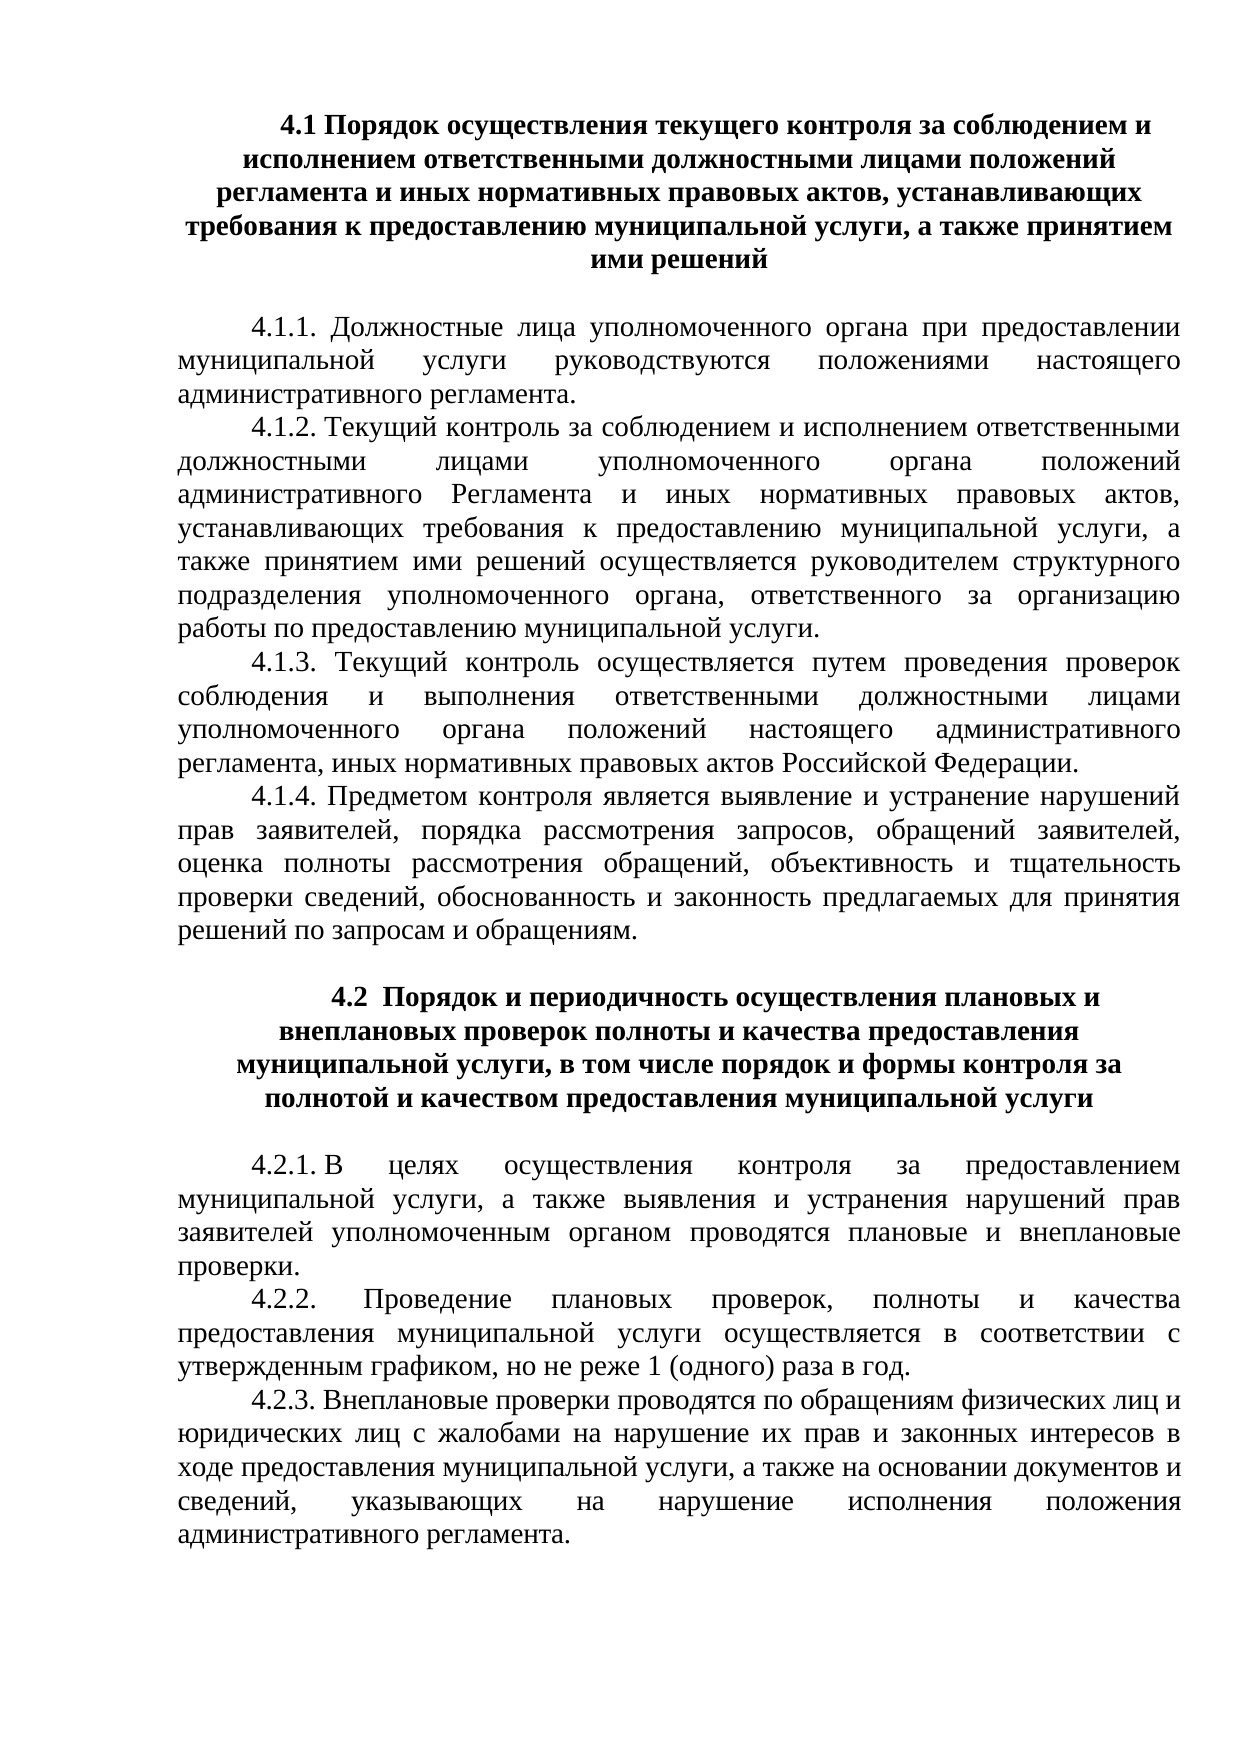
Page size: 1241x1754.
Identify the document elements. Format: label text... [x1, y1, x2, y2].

text 4.1.3. Текущий контроль осуществляется путем проведения проверок соблюдения и выполнения ответственными должностными лицами уполномоченного органа положений настоящего административного регламента, иных нормативных правовых актов Российской Федерации. [177, 644, 1181, 778]
text 4.1 Порядок осуществления текущего контроля за соблюдением и исполнением ответственными должностными лицами положений регламента и иных нормативных правовых актов, устанавливающих требования к предоставлению муниципальной услуги, а также принятием ими решений [177, 107, 1181, 275]
text 4.1.2. Текущий контроль за соблюдением и исполнением ответственными должностными лицами уполномоченного органа положений административного Регламента и иных нормативных правовых актов, устанавливающих требования к предоставлению муниципальной услуги, а также принятием ими решений осуществляется руководителем структурного подразделения уполномоченного органа, ответственного за организацию работы по предоставлению муниципальной услуги. [177, 409, 1181, 644]
text 4.1.4. Предметом контроля является выявление и устранение нарушений прав заявителей, порядка рассмотрения запросов, обращений заявителей, оценка полноты рассмотрения обращений, объективность и тщательность проверки сведений, обоснованность и законность предлагаемых для принятия решений по запросам и обращениям. [177, 778, 1181, 946]
text 4.2.1. В целях осуществления контроля за предоставлением муниципальной услуги, а также выявления и устранения нарушений прав заявителей уполномоченным органом проводятся плановые и внеплановые проверки. [177, 1147, 1181, 1281]
text 4.2.3. Внеплановые проверки проводятся по обращениям физических лиц и юридических лиц с жалобами на нарушение их прав и законных интересов в ходе предоставления муниципальной услуги, а также на основании документов и сведений, указывающих на нарушение исполнения положения административного регламента. [177, 1382, 1181, 1550]
text 4.2.2. Проведение плановых проверок, полноты и качества предоставления муниципальной услуги осуществляется в соответствии с утвержденным графиком, но не реже 1 (одного) раза в год. [177, 1281, 1181, 1382]
text 4.2 Порядок и периодичность осуществления плановых и внеплановых проверок полноты и качества предоставления муниципальной услуги, в том числе порядок и формы контроля за полнотой и качеством предоставления муниципальной услуги [177, 979, 1181, 1114]
text 4.1.1. Должностные лица уполномоченного органа при предоставлении муниципальной услуги руководствуются положениями настоящего административного регламента. [177, 309, 1181, 409]
